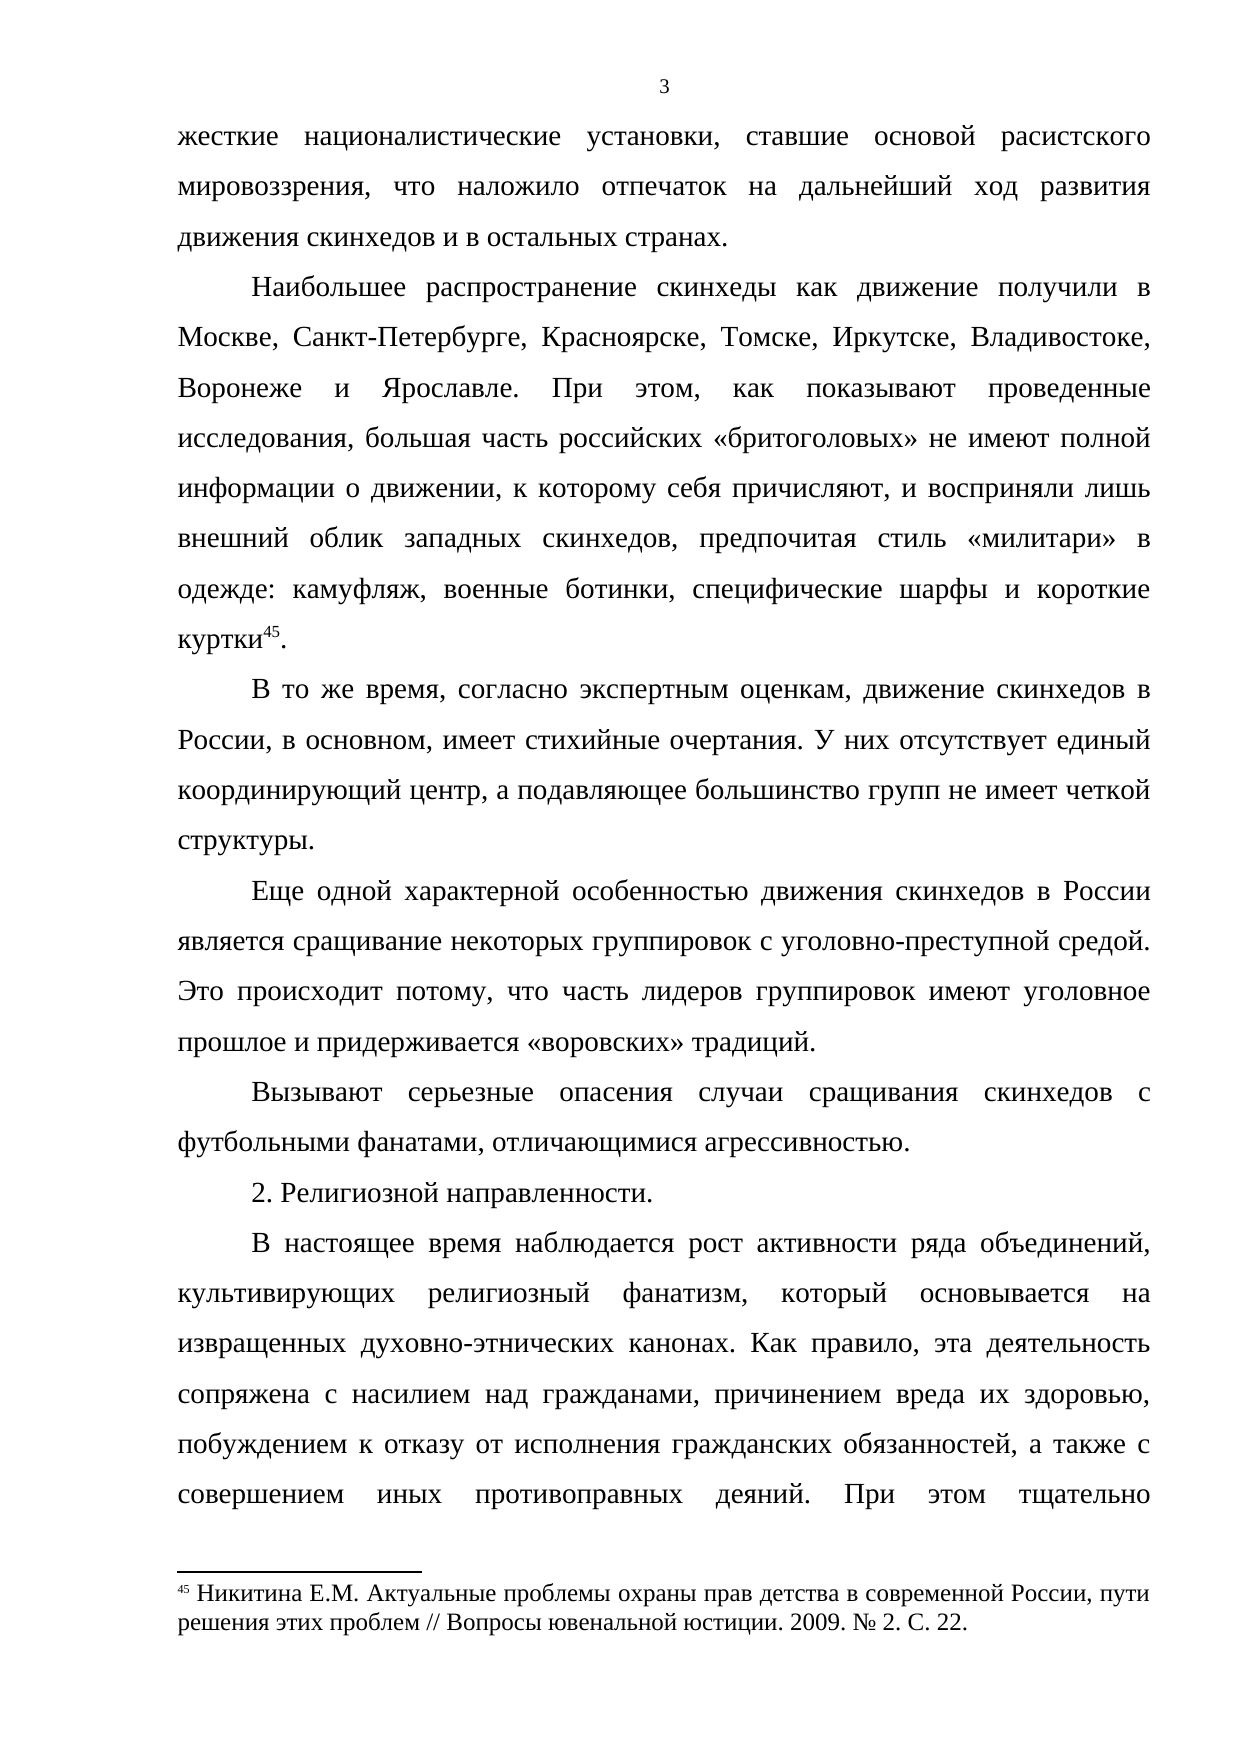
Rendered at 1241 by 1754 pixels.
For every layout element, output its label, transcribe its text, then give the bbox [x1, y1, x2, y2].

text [177, 1225, 1152, 1510]
text Вызывают серьезные опасения случаи сращивания скинхедов с футбольными фанатами, отличающимися агрессивностью. [177, 1074, 1152, 1158]
text В то же время, согласно экспертным оценкам, движение скинхедов в России, в основном, имеет стихийные очертания. У них отсутствует единый координирующий центр, а подавляющее большинство групп не имеет четкой структуры. [177, 672, 1152, 856]
text Еще одной характерной особенностью движения скинхедов в России является сращивание некоторых группировок с уголовно-преступной средой. Это происходит потому, что часть лидеров группировок имеют уголовное прошлое и придерживается «воровских» традиций. [177, 873, 1152, 1057]
text 2. Религиозной направленности. [177, 1175, 1152, 1208]
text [177, 118, 1152, 252]
text Наибольшее распространение скинхеды как движение получили в Москве, Санкт-Петербурге, Красноярске, Томске, Иркутске, Владивостоке, Воронеже и Ярославле. При этом, как показывают проведенные исследования, большая часть российских «бритоголовых» не имеют полной информации о движении, к которому себя причисляют, и восприняли лишь внешний облик западных скинхедов, предпочитая стиль «милитари» в одежде: камуфляж, военные ботинки, специфические шарфы и короткие куртки. [177, 269, 1152, 655]
